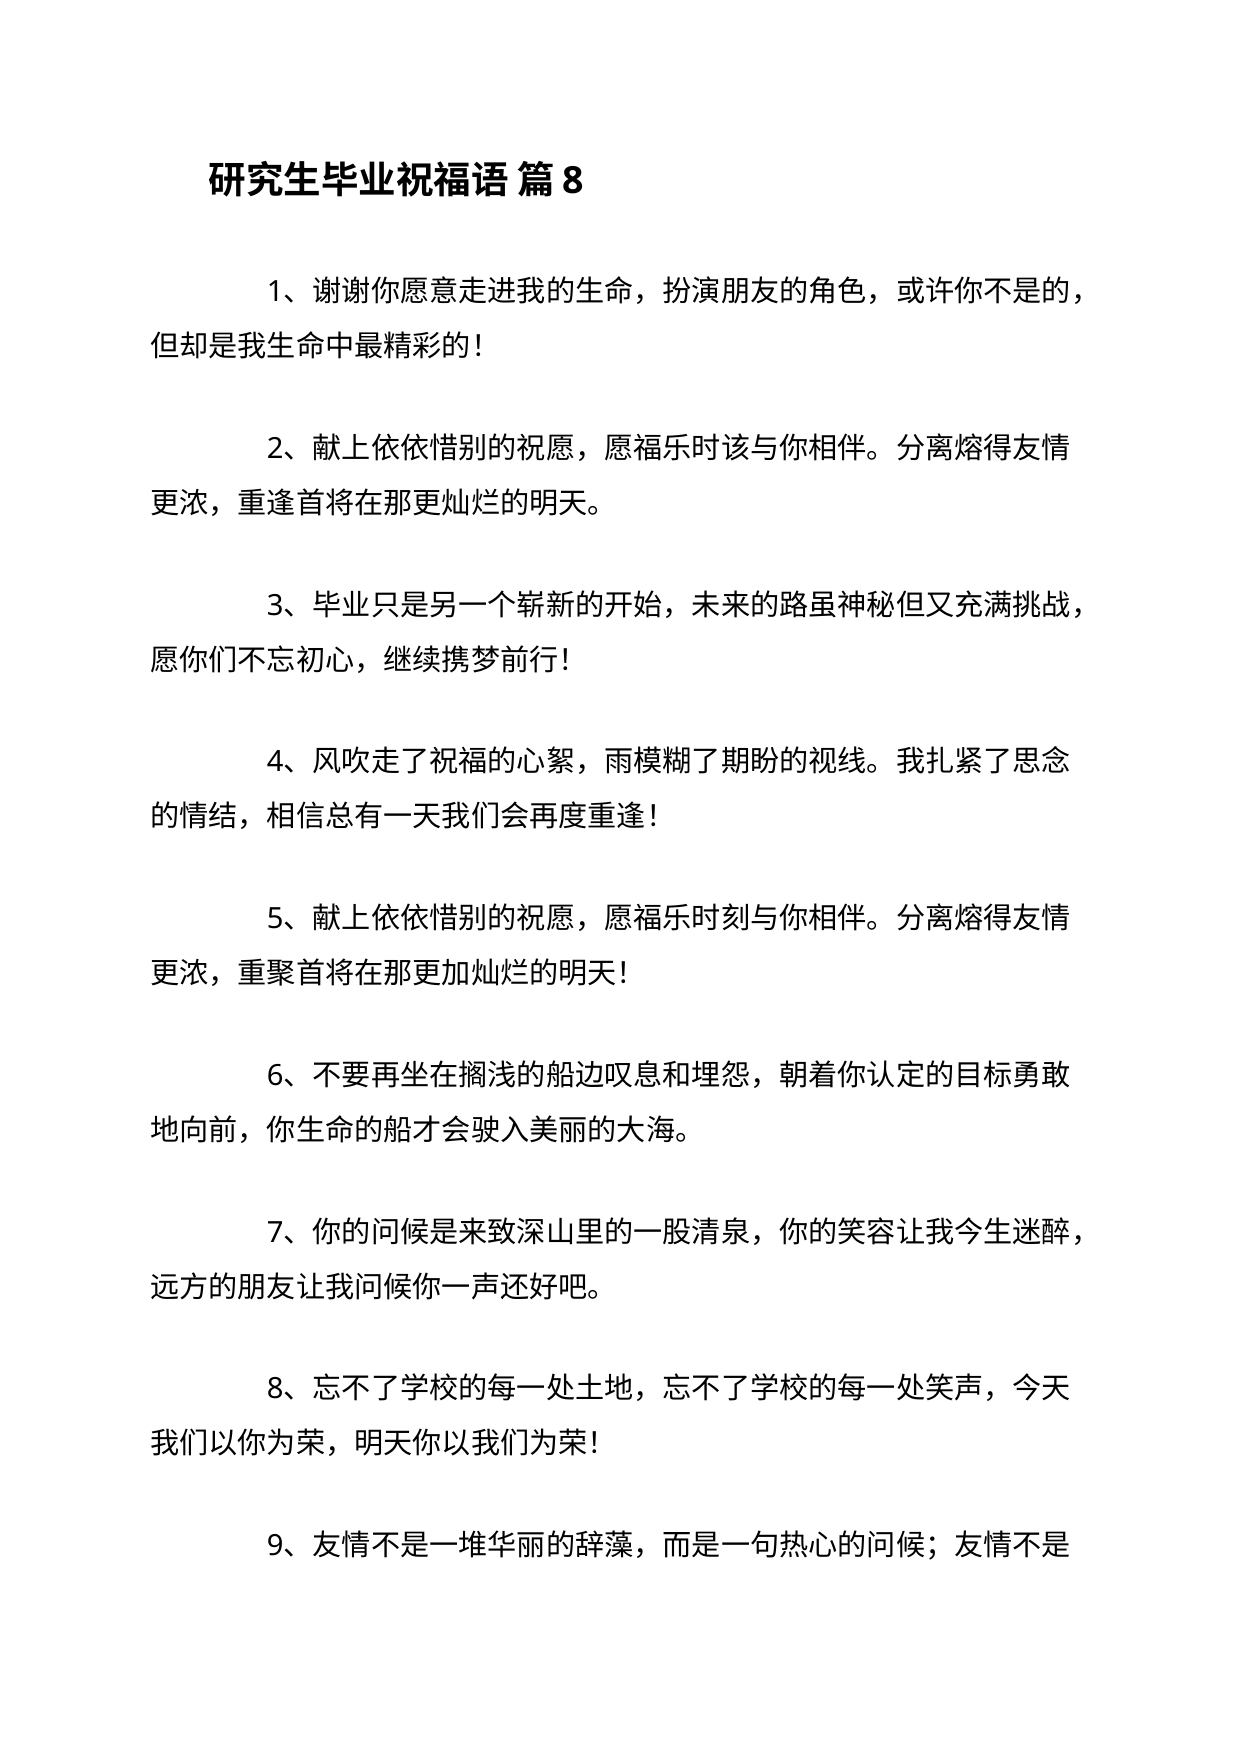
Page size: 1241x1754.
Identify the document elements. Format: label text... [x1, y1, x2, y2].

text 5、献上依依惜别的祝愿，愿福乐时刻与你相伴。分离熔得友情更浓，重聚首将在那更加灿烂的明天！ [150, 895, 1090, 992]
text 4、风吹走了祝福的心絮，雨模糊了期盼的视线。我扎紧了思念的情结，相信总有一天我们会再度重逢！ [150, 738, 1090, 835]
text 6、不要再坐在搁浅的船边叹息和埋怨，朝着你认定的目标勇敢地向前，你生命的船才会驶入美丽的大海。 [150, 1051, 1090, 1149]
text 3、毕业只是另一个崭新的开始，未来的路虽神秘但又充满挑战，愿你们不忘初心，继续携梦前行！ [150, 581, 1090, 678]
text 2、献上依依惜别的祝愿，愿福乐时该与你相伴。分离熔得友情更浓，重逢首将在那更灿烂的明天。 [150, 424, 1090, 522]
text 1、谢谢你愿意走进我的生命，扮演朋友的角色，或许你不是的，但却是我生命中最精彩的！ [150, 268, 1090, 365]
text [150, 1522, 1090, 1564]
text 8、忘不了学校的每一处土地，忘不了学校的每一处笑声，今天我们以你为荣，明天你以我们为荣！ [150, 1365, 1090, 1462]
text 研究生毕业祝福语 篇8 [150, 150, 1090, 204]
text 7、你的问候是来致深山里的一股清泉，你的笑容让我今生迷醉，远方的朋友让我问候你一声还好吧。 [150, 1208, 1090, 1306]
